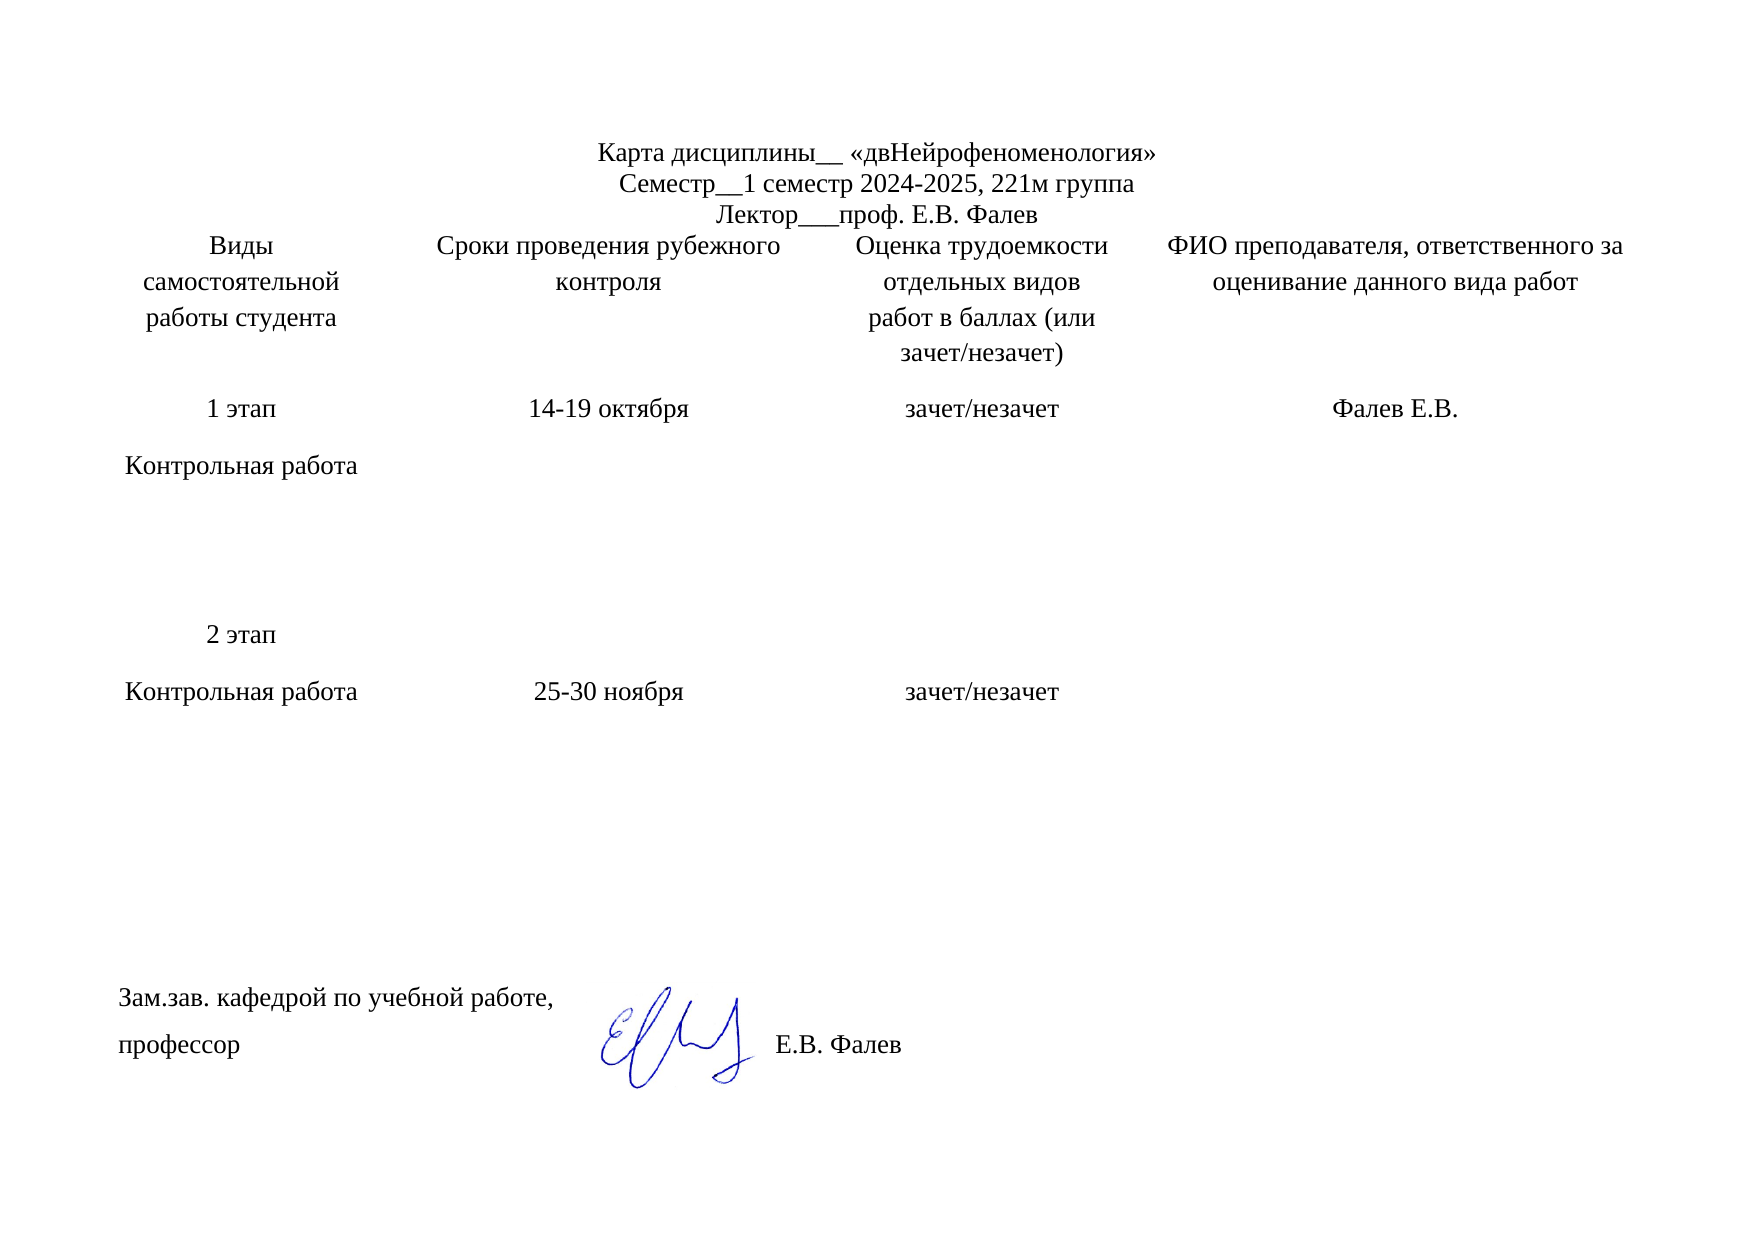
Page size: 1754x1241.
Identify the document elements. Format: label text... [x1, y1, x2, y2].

table_cell зачет/незачет зачет/незачет [842, 392, 1122, 981]
text Лектор___проф. Е.В. Фалев [118, 198, 1636, 229]
text Зам.зав. кафедрой по учебной работе, [118, 981, 1636, 1012]
table_cell 14-19 октября 25-30 ноября [375, 392, 842, 981]
text профессор Е.В. Фалев [756, 1028, 1636, 1059]
table_cell Фалев Е.В. [1122, 392, 1668, 981]
text профессор Е.В. Фалев [118, 1028, 584, 1059]
table_header Сроки проведения рубежного контроля [375, 229, 842, 392]
table_header ФИО преподавателя, ответственного за оценивание данного вида работ [1122, 229, 1668, 392]
table_cell 1 этап Контрольная работа 2 этап Контрольная работа [107, 392, 375, 981]
picture [584, 982, 756, 1092]
table_header Виды самостоятельной работы студента [107, 229, 375, 392]
table_header Оценка трудоемкости отдельных видов работ в баллах (или зачет/незачет) [842, 229, 1122, 392]
text Карта дисциплины__ «двНейрофеноменология» Семестр__1 семестр 2024-2025, 221м группа [118, 136, 1636, 198]
